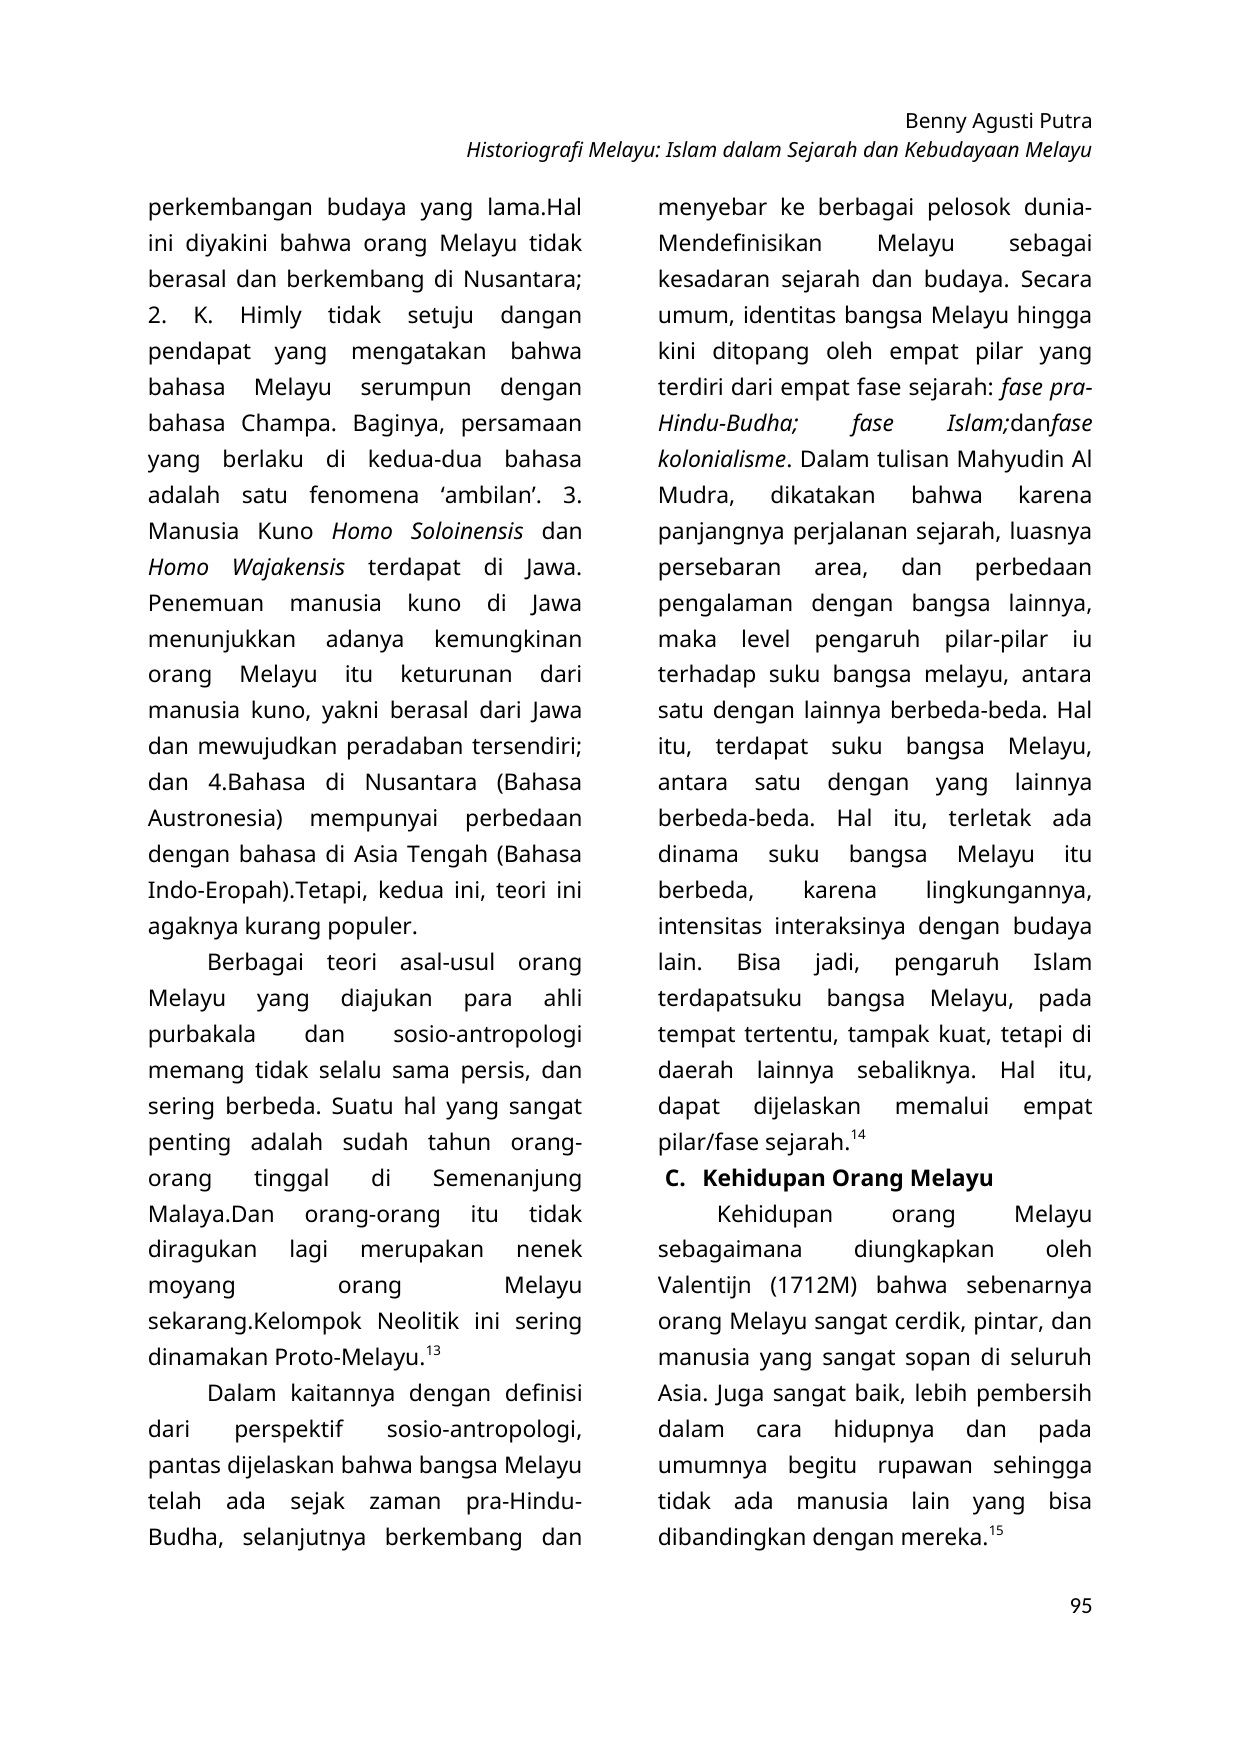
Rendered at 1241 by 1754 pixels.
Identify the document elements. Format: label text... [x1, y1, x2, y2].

list Kehidupan orang Melayu sebagaimana diungkapkan oleh Valentijn (1712M) bahwa sebenarnya orang Melayu sangat cerdik, pintar, dan manusia yang sangat sopan di seluruh Asia. Juga sangat baik, lebih pembersih dalam cara hidupnya dan pada umumnya begitu rupawan sehingga tidak ada manusia lain yang bisa dibandingkan dengan mereka. [658, 1197, 1092, 1552]
text Berbagai teori asal-usul orang Melayu yang diajukan para ahli purbakala dan sosio-antropologi memang tidak selalu sama persis, dan sering berbeda. Suatu hal yang sangat penting adalah sudah tahun orang-orang tinggal di Semenanjung Malaya.Dan orang-orang itu tidak diragukan lagi merupakan nenek moyang orang Melayu sekarang.Kelompok Neolitik ini sering dinamakan Proto-Melayu. [148, 946, 583, 1372]
list Kehidupan Orang Melayu [664, 1162, 1092, 1193]
text Dalam kaitannya dengan definisi dari perspektif sosio-antropologi, pantas dijelaskan bahwa bangsa Melayu telah ada sejak zaman pra-Hindu-Budha, selanjutnya berkembang dan menyebar ke berbagai pelosok dunia-Mendefinisikan Melayu sebagai kesadaran sejarah dan budaya. Secara umum, identitas bangsa Melayu hingga kini ditopang oleh empat pilar yang terdiri dari empat fase sejarah: fase pra-Hindu-Budha; fase Islam;danfase kolonialisme. Dalam tulisan Mahyudin Al Mudra, dikatakan bahwa karena panjangnya perjalanan sejarah, luasnya persebaran area, dan perbedaan pengalaman dengan bangsa lainnya, maka level pengaruh pilar-pilar iu terhadap suku bangsa melayu, antara satu dengan lainnya berbeda-beda. Hal itu, terdapat suku bangsa Melayu, antara satu dengan yang lainnya berbeda-beda. Hal itu, terletak ada dinama suku bangsa Melayu itu berbeda, karena lingkungannya, intensitas interaksinya dengan budaya lain. Bisa jadi, pengaruh Islam terdapatsuku bangsa Melayu, pada tempat tertentu, tampak kuat, tetapi di daerah lainnya sebaliknya. Hal itu, dapat dijelaskan memalui empat pilar/fase sejarah. [658, 191, 1092, 1157]
text Dalam kaitannya dengan definisi dari perspektif sosio-antropologi, pantas dijelaskan bahwa bangsa Melayu telah ada sejak zaman pra-Hindu-Budha, selanjutnya berkembang dan menyebar ke berbagai pelosok dunia-Mendefinisikan Melayu sebagai kesadaran sejarah dan budaya. Secara umum, identitas bangsa Melayu hingga kini ditopang oleh empat pilar yang terdiri dari empat fase sejarah: fase pra-Hindu-Budha; fase Islam;danfase kolonialisme. Dalam tulisan Mahyudin Al Mudra, dikatakan bahwa karena panjangnya perjalanan sejarah, luasnya persebaran area, dan perbedaan pengalaman dengan bangsa lainnya, maka level pengaruh pilar-pilar iu terhadap suku bangsa melayu, antara satu dengan lainnya berbeda-beda. Hal itu, terdapat suku bangsa Melayu, antara satu dengan yang lainnya berbeda-beda. Hal itu, terletak ada dinama suku bangsa Melayu itu berbeda, karena lingkungannya, intensitas interaksinya dengan budaya lain. Bisa jadi, pengaruh Islam terdapatsuku bangsa Melayu, pada tempat tertentu, tampak kuat, tetapi di daerah lainnya sebaliknya. Hal itu, dapat dijelaskan memalui empat pilar/fase sejarah. [148, 1377, 583, 1552]
